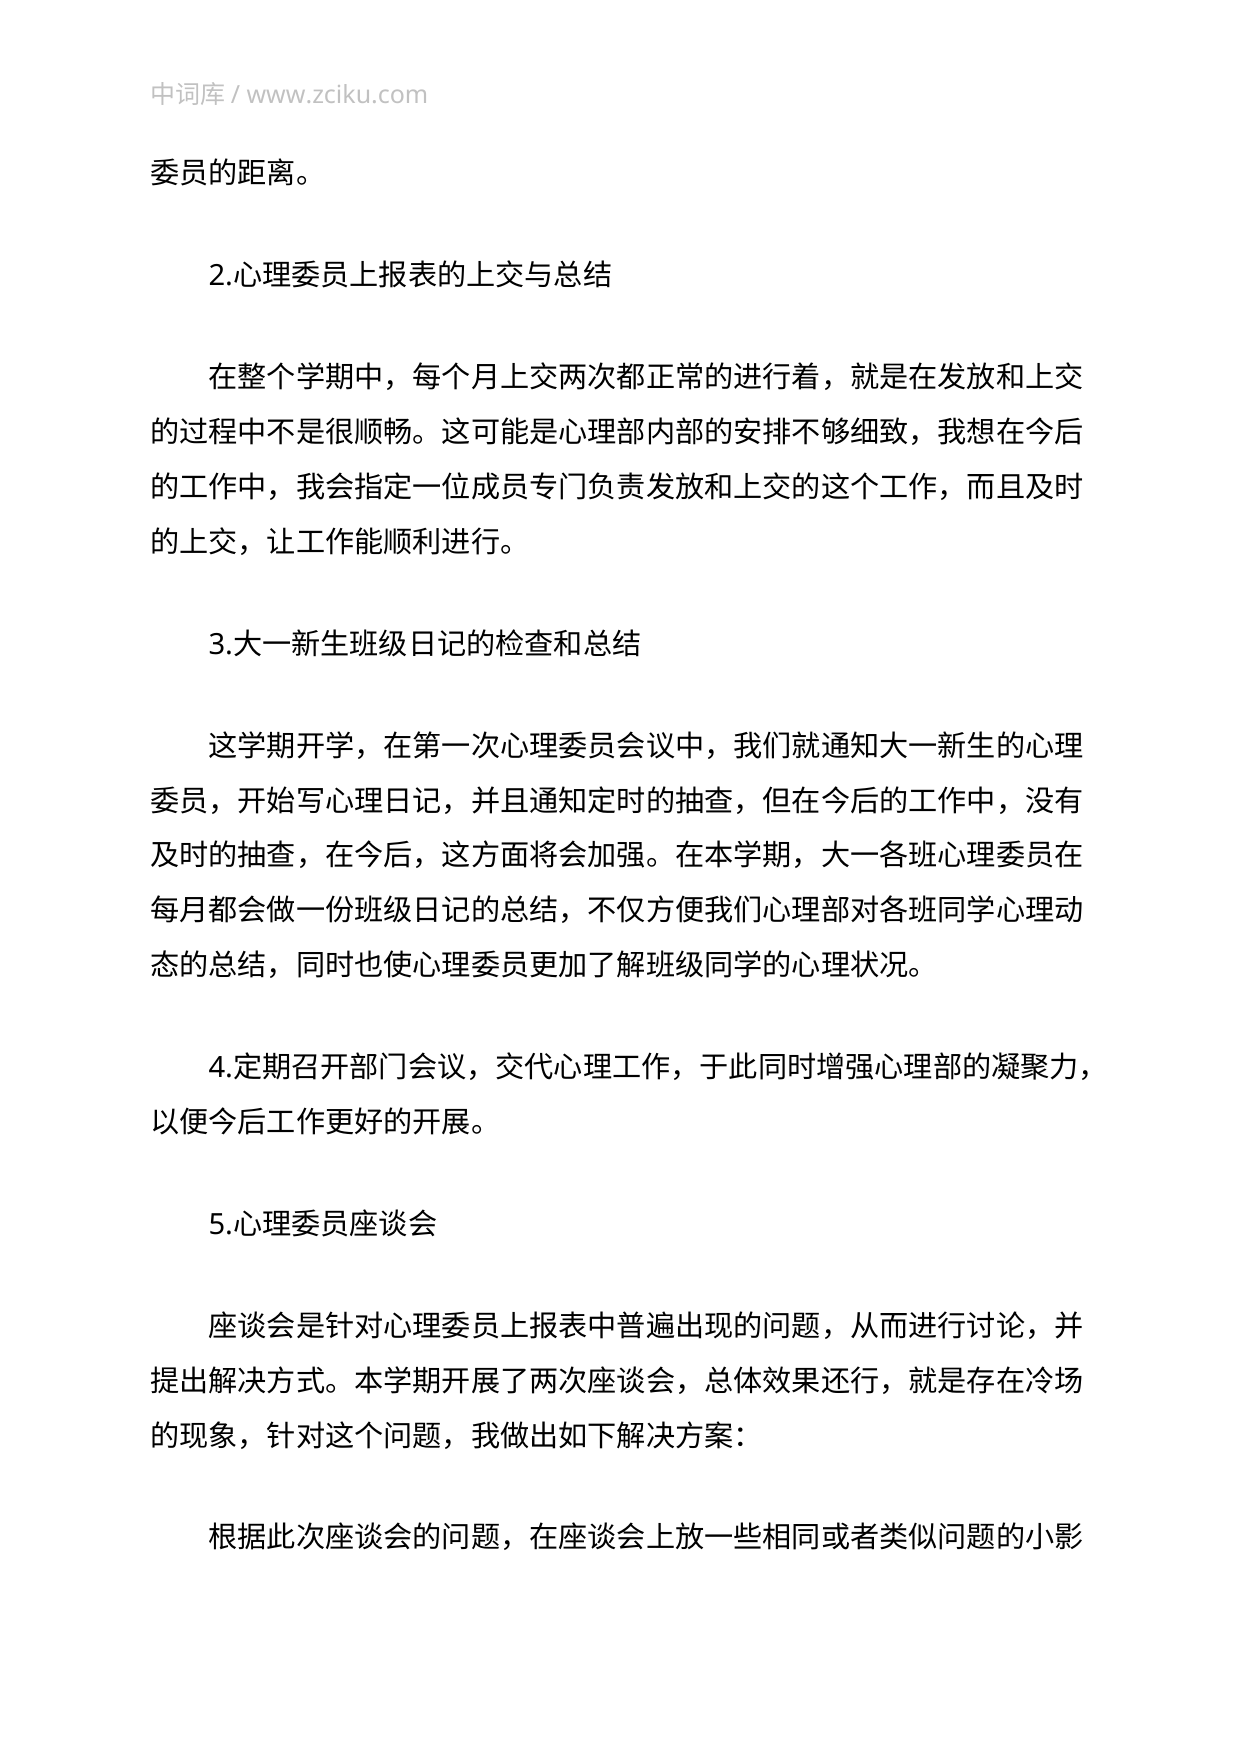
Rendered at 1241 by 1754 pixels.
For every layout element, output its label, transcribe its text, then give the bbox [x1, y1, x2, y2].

text 在整个学期中，每个月上交两次都正常的进行着，就是在发放和上交的过程中不是很顺畅。这可能是心理部内部的安排不够细致，我想在今后的工作中，我会指定一位成员专门负责发放和上交的这个工作，而且及时的上交，让工作能顺利进行。 [150, 354, 1090, 561]
text 2.心理委员上报表的上交与总结 [150, 252, 1090, 294]
text 3.大一新生班级日记的检查和总结 [150, 620, 1090, 663]
text 这学期开学，在第一次心理委员会议中，我们就通知大一新生的心理委员，开始写心理日记，并且通知定时的抽查，但在今后的工作中，没有及时的抽查，在今后，这方面将会加强。在本学期，大一各班心理委员在每月都会做一份班级日记的总结，不仅方便我们心理部对各班同学心理动态的总结，同时也使心理委员更加了解班级同学的心理状况。 [150, 722, 1090, 984]
text 座谈会是针对心理委员上报表中普遍出现的问题，从而进行讨论，并提出解决方式。本学期开展了两次座谈会，总体效果还行，就是存在冷场的现象，针对这个问题，我做出如下解决方案： [150, 1302, 1090, 1454]
text 4.定期召开部门会议，交代心理工作，于此同时增强心理部的凝聚力，以便今后工作更好的开展。 [150, 1043, 1090, 1141]
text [150, 150, 1090, 192]
text 5.心理委员座谈会 [150, 1200, 1090, 1243]
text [150, 1514, 1090, 1556]
